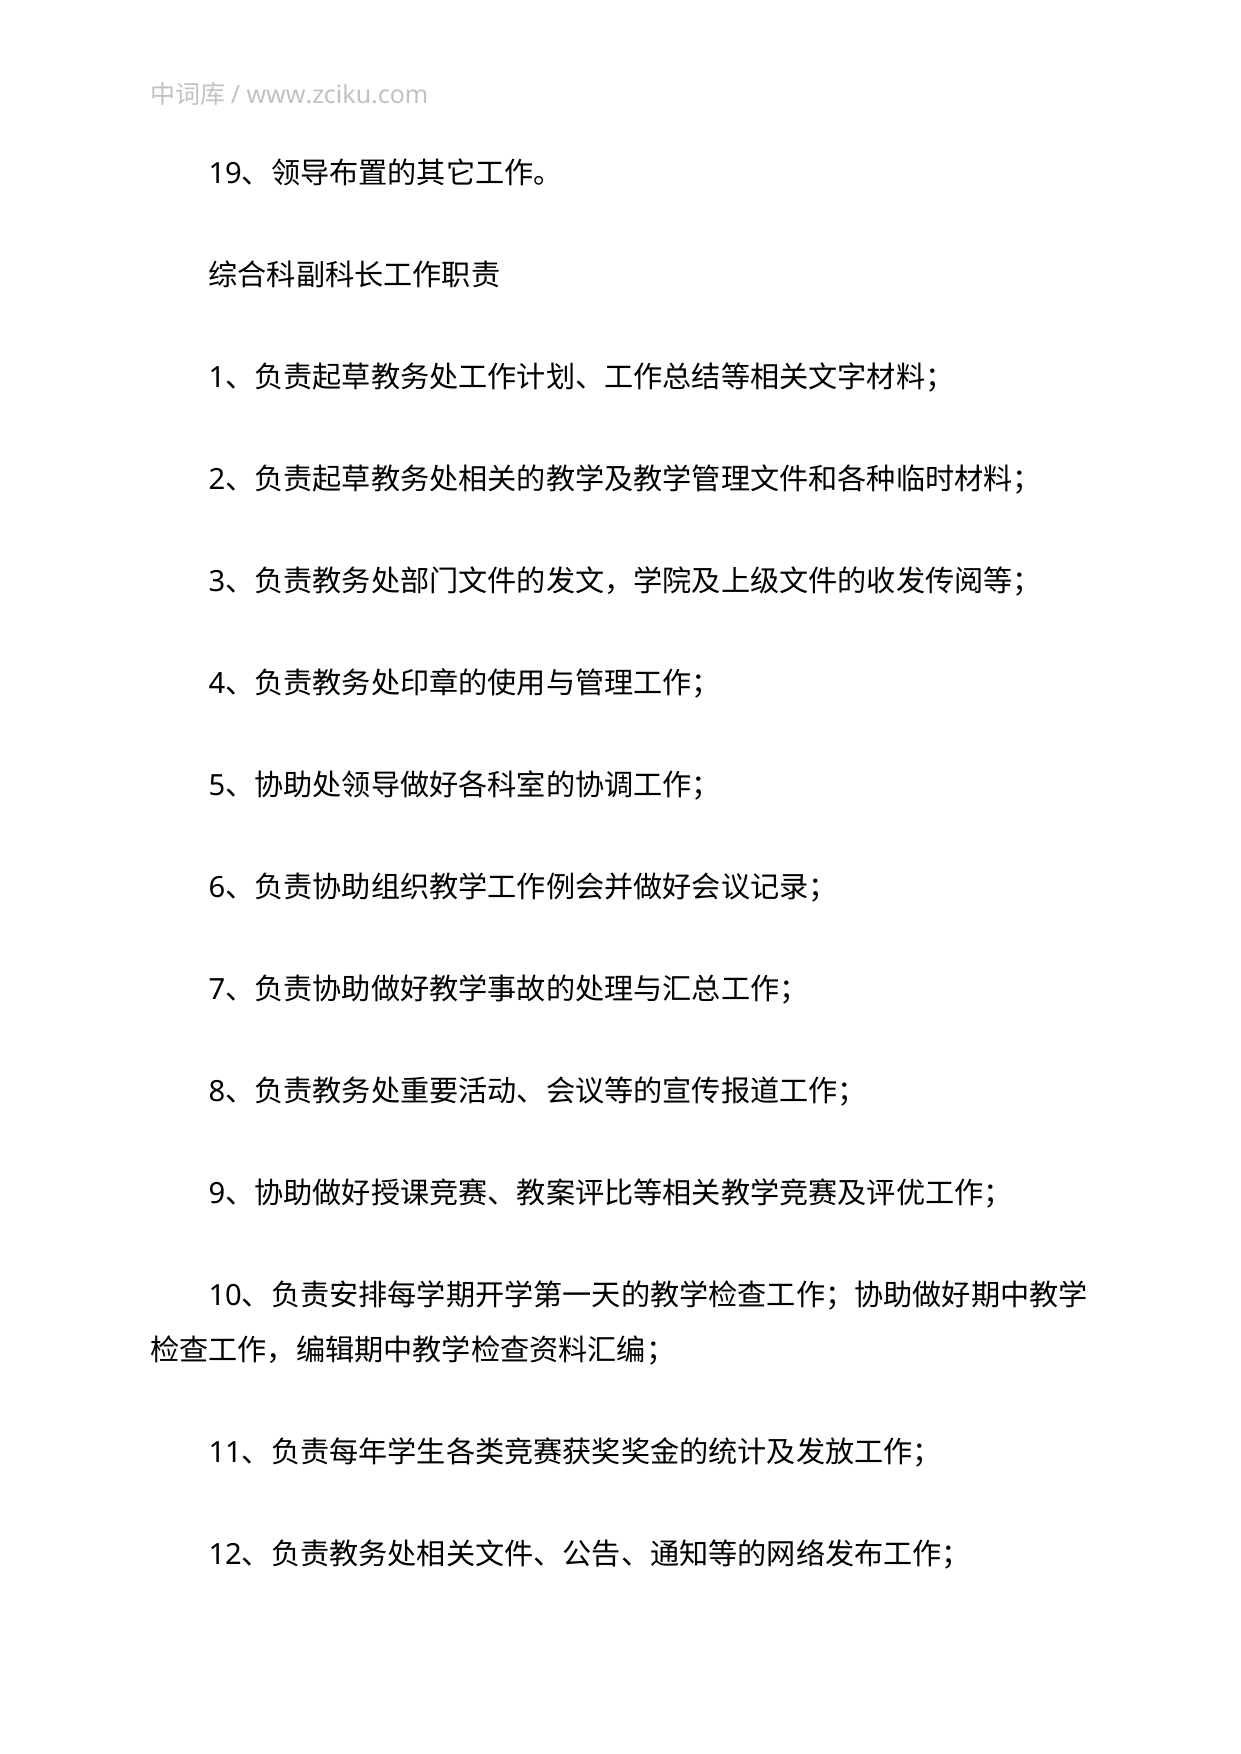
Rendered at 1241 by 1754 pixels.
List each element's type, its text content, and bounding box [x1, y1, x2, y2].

text 2、负责起草教务处相关的教学及教学管理文件和各种临时材料； [150, 456, 1090, 498]
text 综合科副科长工作职责 [150, 252, 1090, 294]
text 8、负责教务处重要活动、会议等的宣传报道工作； [150, 1068, 1090, 1110]
text 11、负责每年学生各类竞赛获奖奖金的统计及发放工作； [150, 1428, 1090, 1471]
text 5、协助处领导做好各科室的协调工作； [150, 762, 1090, 804]
text 19、领导布置的其它工作。 [150, 150, 1090, 192]
text 3、负责教务处部门文件的发文，学院及上级文件的收发传阅等； [150, 558, 1090, 600]
text 6、负责协助组织教学工作例会并做好会议记录； [150, 864, 1090, 906]
text 7、负责协助做好教学事故的处理与汇总工作； [150, 966, 1090, 1008]
text 1、负责起草教务处工作计划、工作总结等相关文字材料； [150, 354, 1090, 396]
text 12、负责教务处相关文件、公告、通知等的网络发布工作； [150, 1530, 1090, 1573]
text 10、负责安排每学期开学第一天的教学检查工作；协助做好期中教学检查工作，编辑期中教学检查资料汇编； [150, 1272, 1090, 1369]
text 4、负责教务处印章的使用与管理工作； [150, 660, 1090, 702]
text 9、协助做好授课竞赛、教案评比等相关教学竞赛及评优工作； [150, 1169, 1090, 1212]
